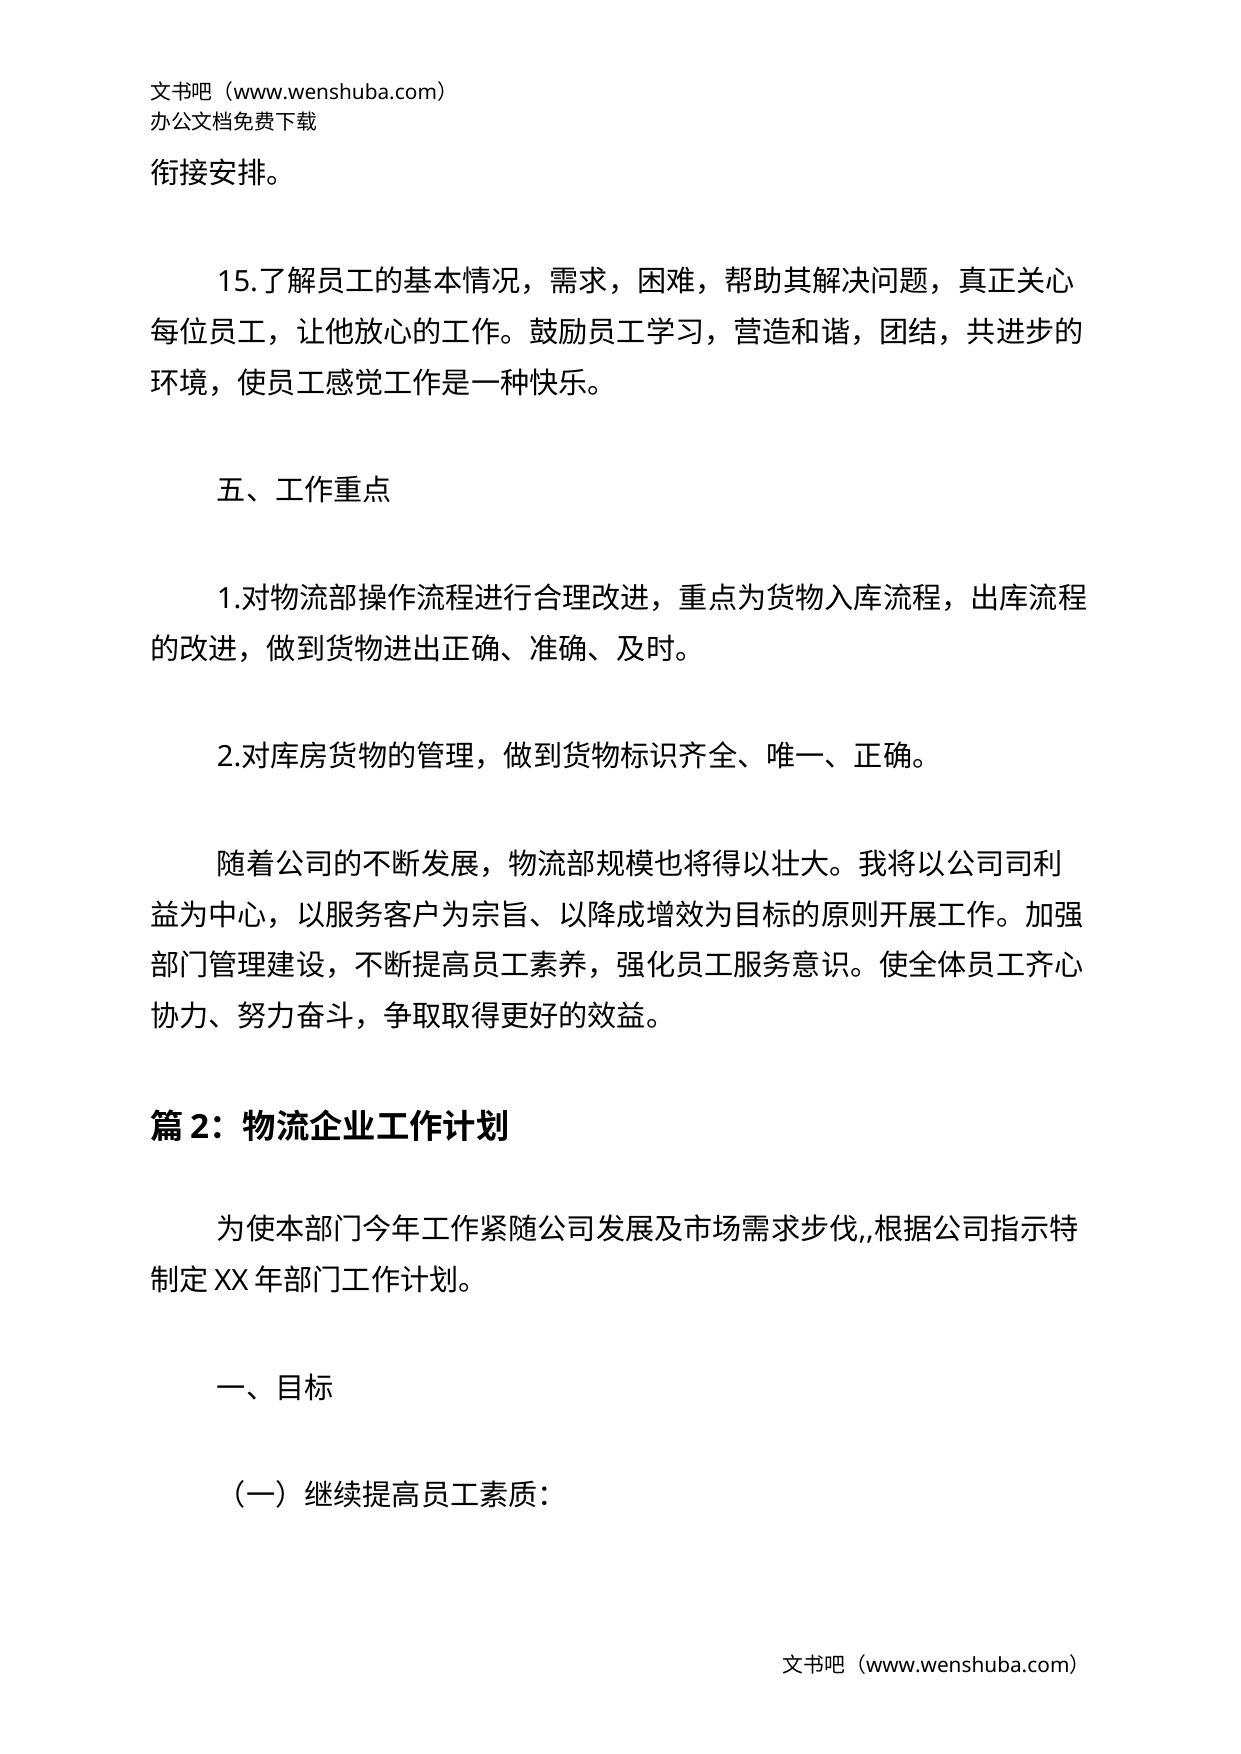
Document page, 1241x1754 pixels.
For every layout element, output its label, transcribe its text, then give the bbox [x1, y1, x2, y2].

text 为使本部门今年工作紧随公司发展及市场需求步伐,,根据公司指示特制定XX年部门工作计划。 [150, 1206, 1090, 1299]
text （一）继续提高员工素质： [150, 1472, 1090, 1514]
text 五、工作重点 [150, 467, 1090, 509]
text 一、目标 [150, 1364, 1090, 1406]
text 15.了解员工的基本情况，需求，困难，帮助其解决问题，真正关心每位员工，让他放心的工作。鼓励员工学习，营造和谐，团结，共进步的环境，使员工感觉工作是一种快乐。 [150, 258, 1090, 401]
text 随着公司的不断发展，物流部规模也将得以壮大。我将以公司司利益为中心，以服务客户为宗旨、以降成增效为目标的原则开展工作。加强部门管理建设，不断提高员工素养，强化员工服务意识。使全体员工齐心协力、努力奋斗，争取取得更好的效益。 [150, 841, 1090, 1035]
text 篇2：物流企业工作计划 [150, 1100, 1090, 1149]
text 1.对物流部操作流程进行合理改进，重点为货物入库流程，出库流程的改进，做到货物进出正确、准确、及时。 [150, 574, 1090, 667]
text 2.对库房货物的管理，做到货物标识齐全、唯一、正确。 [150, 733, 1090, 775]
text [150, 150, 1090, 192]
